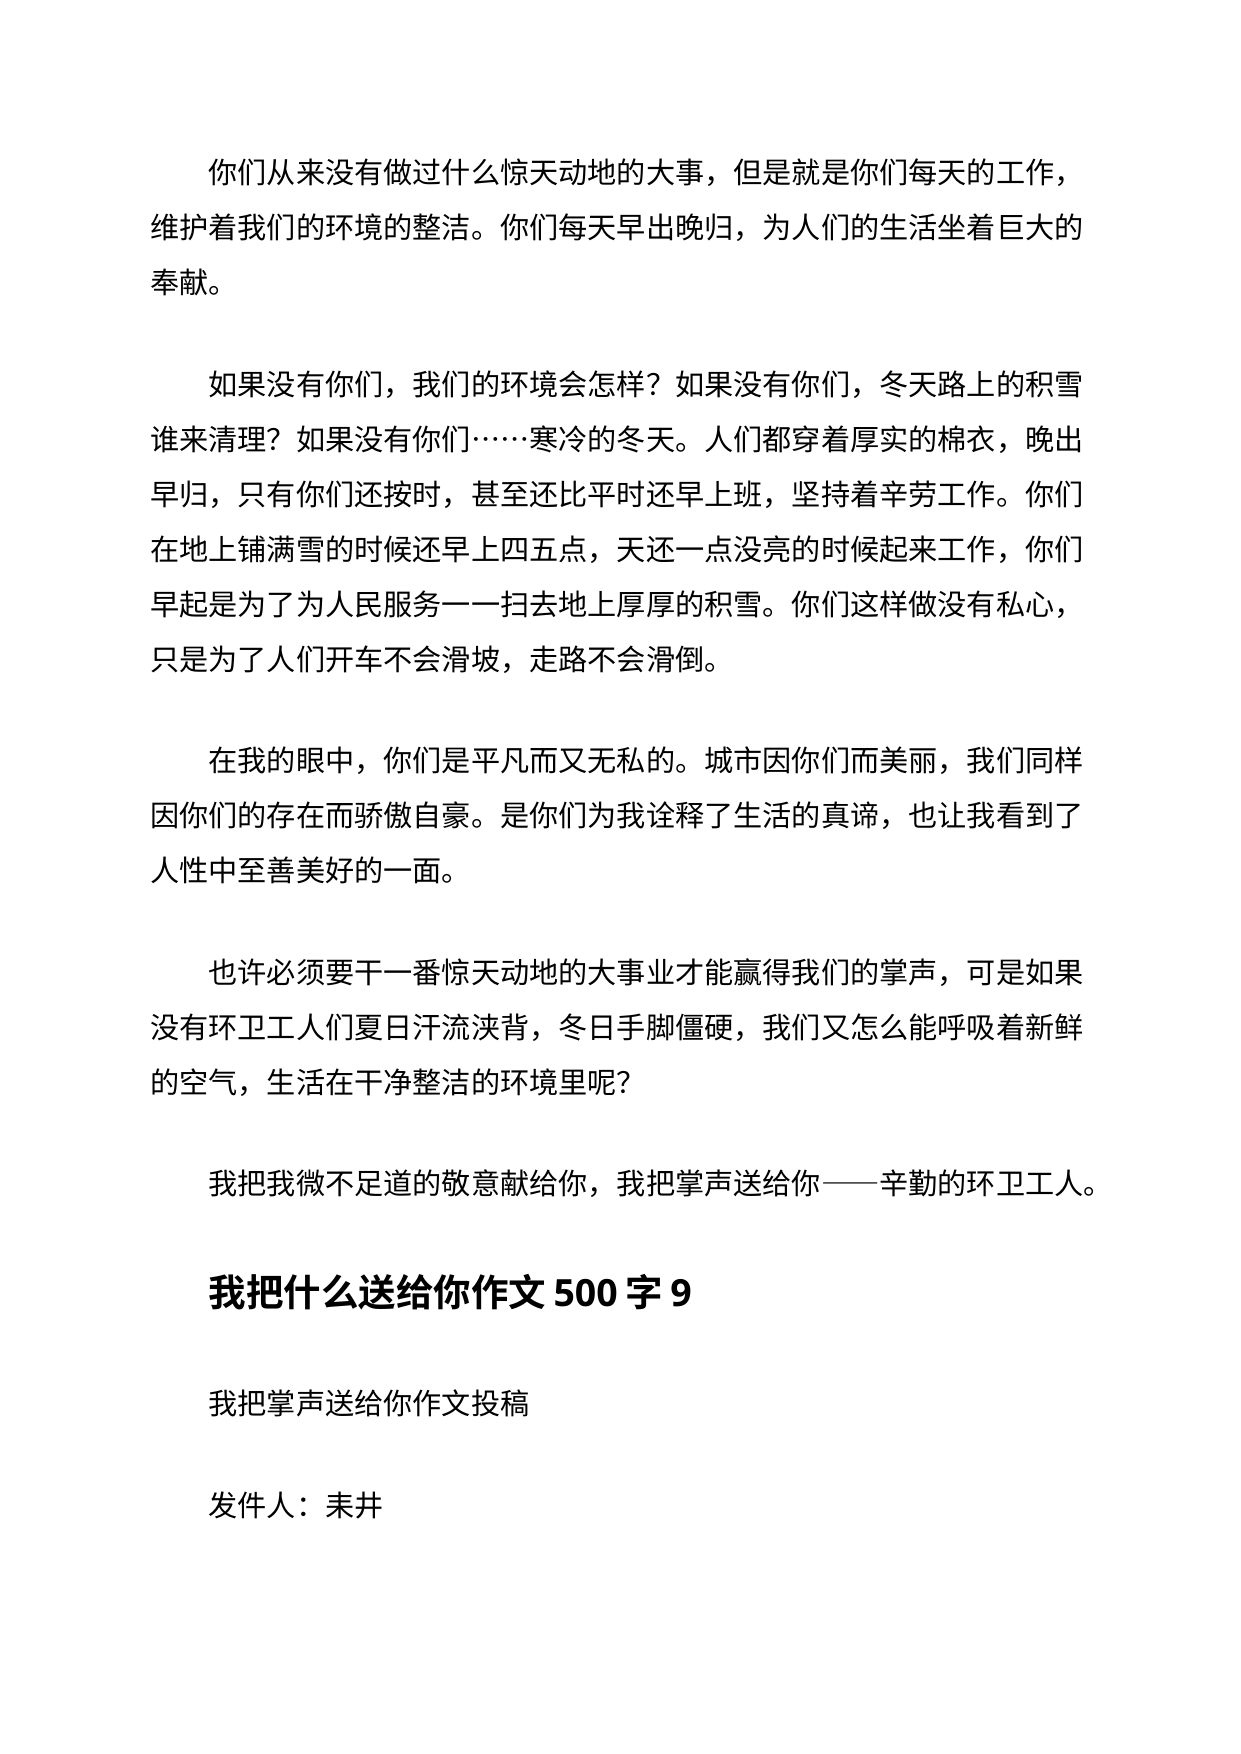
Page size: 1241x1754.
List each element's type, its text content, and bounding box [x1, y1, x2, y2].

text 我把掌声送给你作文投稿 [150, 1380, 1090, 1423]
text 也许必须要干一番惊天动地的大事业才能赢得我们的掌声，可是如果没有环卫工人们夏日汗流浃背，冬日手脚僵硬，我们又怎么能呼吸着新鲜的空气，生活在干净整洁的环境里呢？ [150, 949, 1090, 1101]
text 你们从来没有做过什么惊天动地的大事，但是就是你们每天的工作，维护着我们的环境的整洁。你们每天早出晚归，为人们的生活坐着巨大的奉献。 [150, 150, 1090, 302]
text 我把我微不足道的敬意献给你，我把掌声送给你――辛勤的环卫工人。 [150, 1161, 1090, 1203]
text 发件人：耒井 [150, 1482, 1090, 1524]
text 在我的眼中，你们是平凡而又无私的。城市因你们而美丽，我们同样因你们的存在而骄傲自豪。是你们为我诠释了生活的真谛，也让我看到了人性中至善美好的一面。 [150, 738, 1090, 890]
text 如果没有你们，我们的环境会怎样？如果没有你们，冬天路上的积雪谁来清理？如果没有你们……寒冷的冬天。人们都穿着厚实的棉衣，晚出早归，只有你们还按时，甚至还比平时还早上班，坚持着辛劳工作。你们在地上铺满雪的时候还早上四五点，天还一点没亮的时候起来工作，你们早起是为了为人民服务一一扫去地上厚厚的积雪。你们这样做没有私心，只是为了人们开车不会滑坡，走路不会滑倒。 [150, 362, 1090, 678]
text 我把什么送给你作文500字9 [150, 1263, 1090, 1317]
